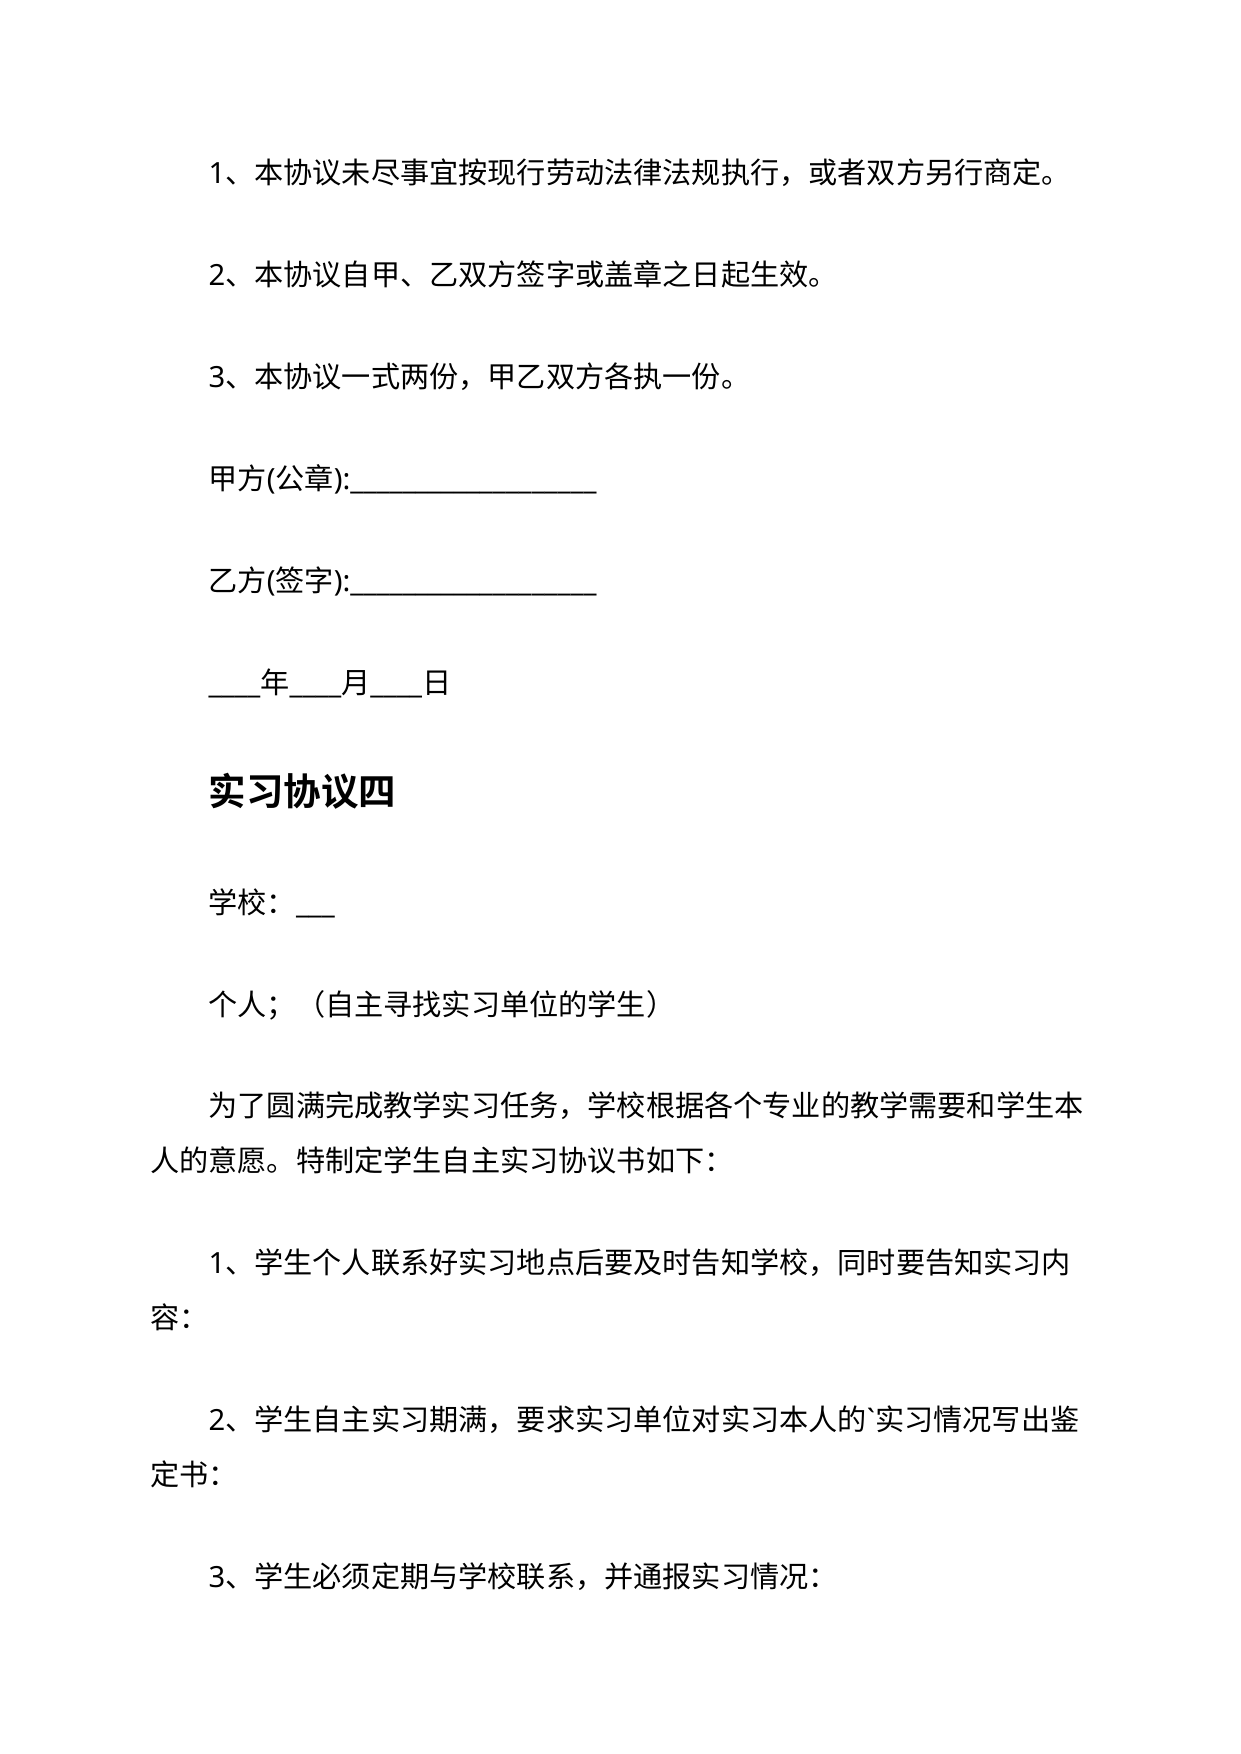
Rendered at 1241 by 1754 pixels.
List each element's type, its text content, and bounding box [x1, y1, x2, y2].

text 2、学生自主实习期满，要求实习单位对实习本人的`实习情况写出鉴定书： [150, 1396, 1090, 1494]
text 学校：___ [150, 879, 1090, 922]
text 为了圆满完成教学实习任务，学校根据各个专业的教学需要和学生本人的意愿。特制定学生自主实习协议书如下： [150, 1083, 1090, 1180]
text 乙方(签字):___________________ [150, 558, 1090, 600]
text 1、本协议未尽事宜按现行劳动法律法规执行，或者双方另行商定。 [150, 150, 1090, 192]
text 3、学生必须定期与学校联系，并通报实习情况： [150, 1553, 1090, 1596]
text 2、本协议自甲、乙双方签字或盖章之日起生效。 [150, 252, 1090, 294]
text 个人；（自主寻找实习单位的学生） [150, 981, 1090, 1023]
text 3、本协议一式两份，甲乙双方各执一份。 [150, 354, 1090, 396]
text 甲方(公章):___________________ [150, 456, 1090, 498]
text 实习协议四 [150, 762, 1090, 816]
text 1、学生个人联系好实习地点后要及时告知学校，同时要告知实习内容： [150, 1240, 1090, 1337]
text ____年____月____日 [150, 660, 1090, 702]
